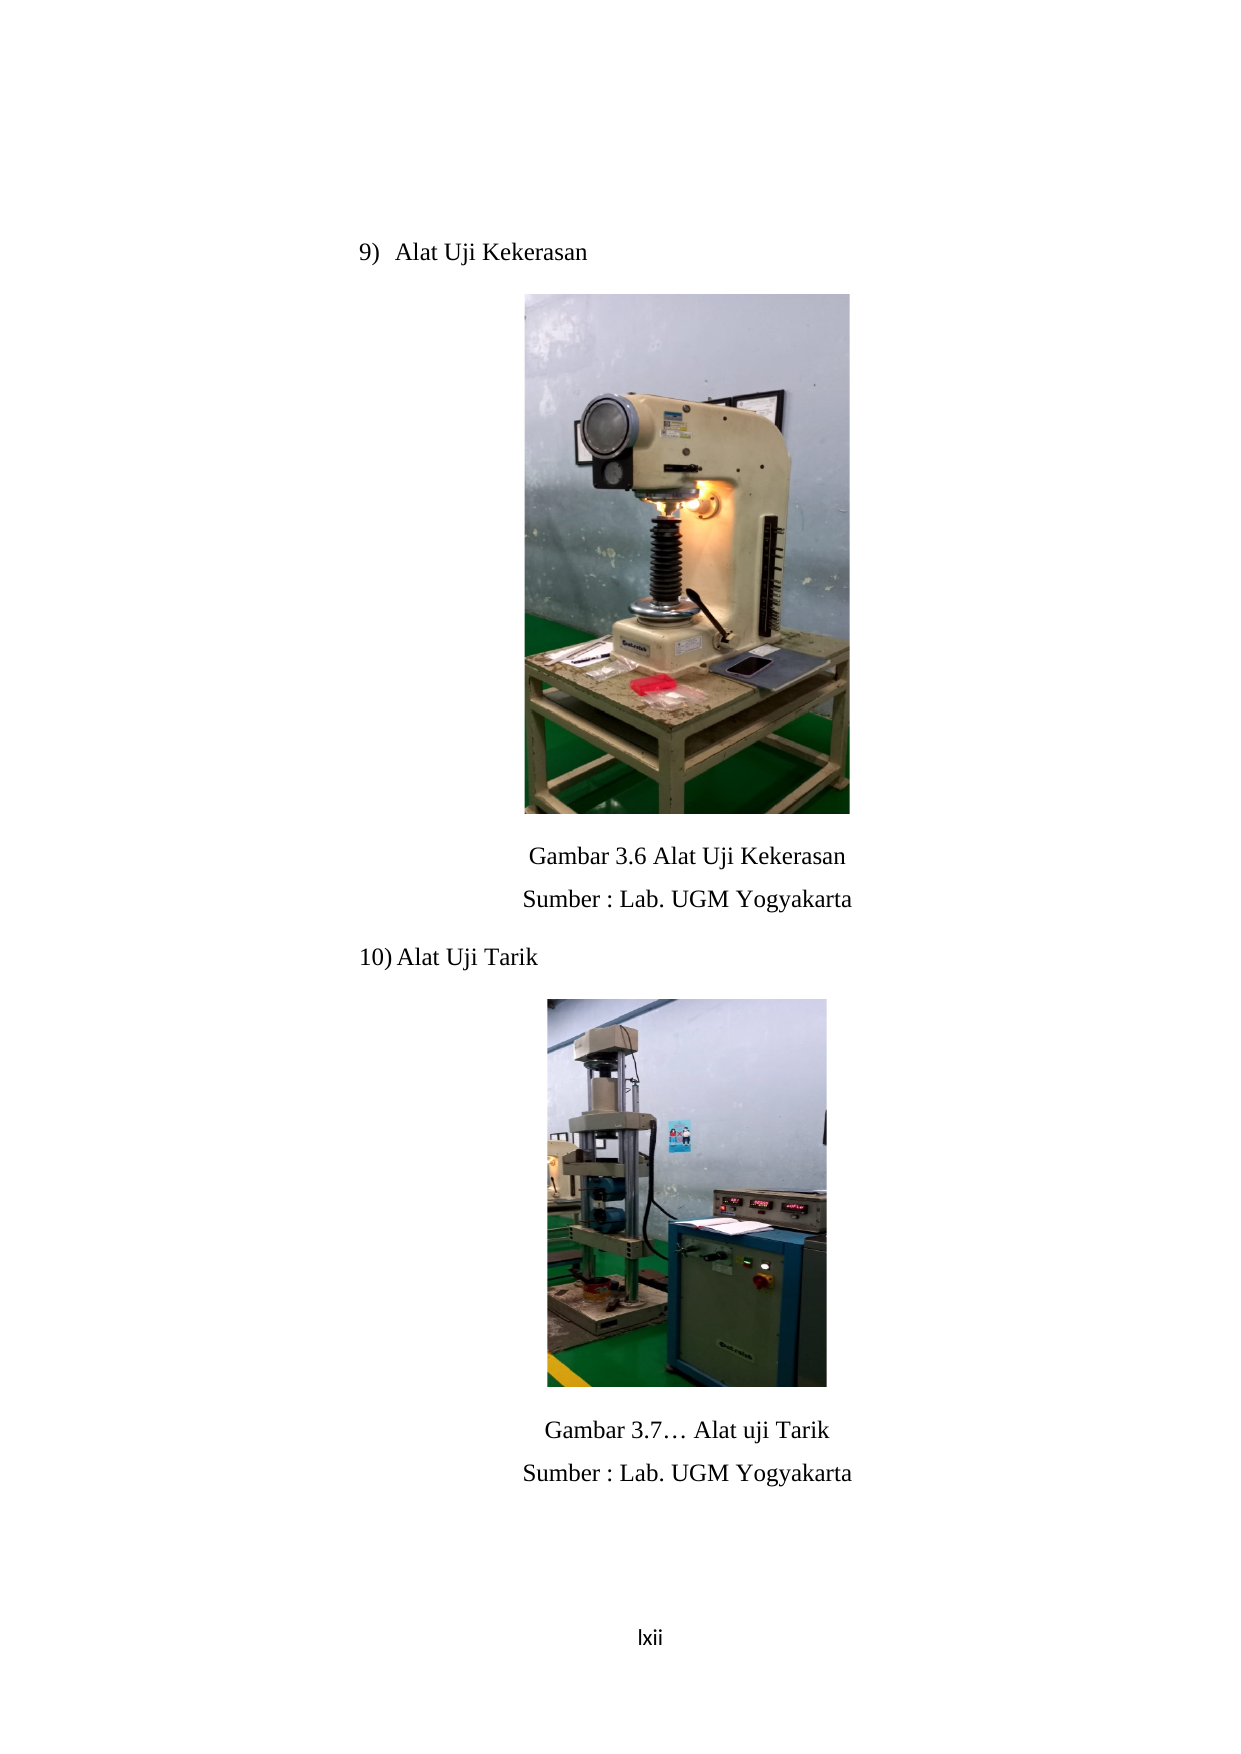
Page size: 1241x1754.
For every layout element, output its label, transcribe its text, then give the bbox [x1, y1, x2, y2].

picture [547, 999, 827, 1387]
list Alat Uji Kekerasan [359, 237, 1063, 266]
list Alat Uji Tarik [359, 942, 1063, 971]
list Sumber : Lab. UGM Yogyakarta [311, 884, 1063, 913]
picture [524, 294, 850, 814]
list Gambar 3.7… Alat uji Tarik [311, 1415, 1063, 1444]
list Sumber : Lab. UGM Yogyakarta [311, 1458, 1063, 1487]
list Gambar 3.6 Alat Uji Kekerasan [311, 841, 1063, 870]
